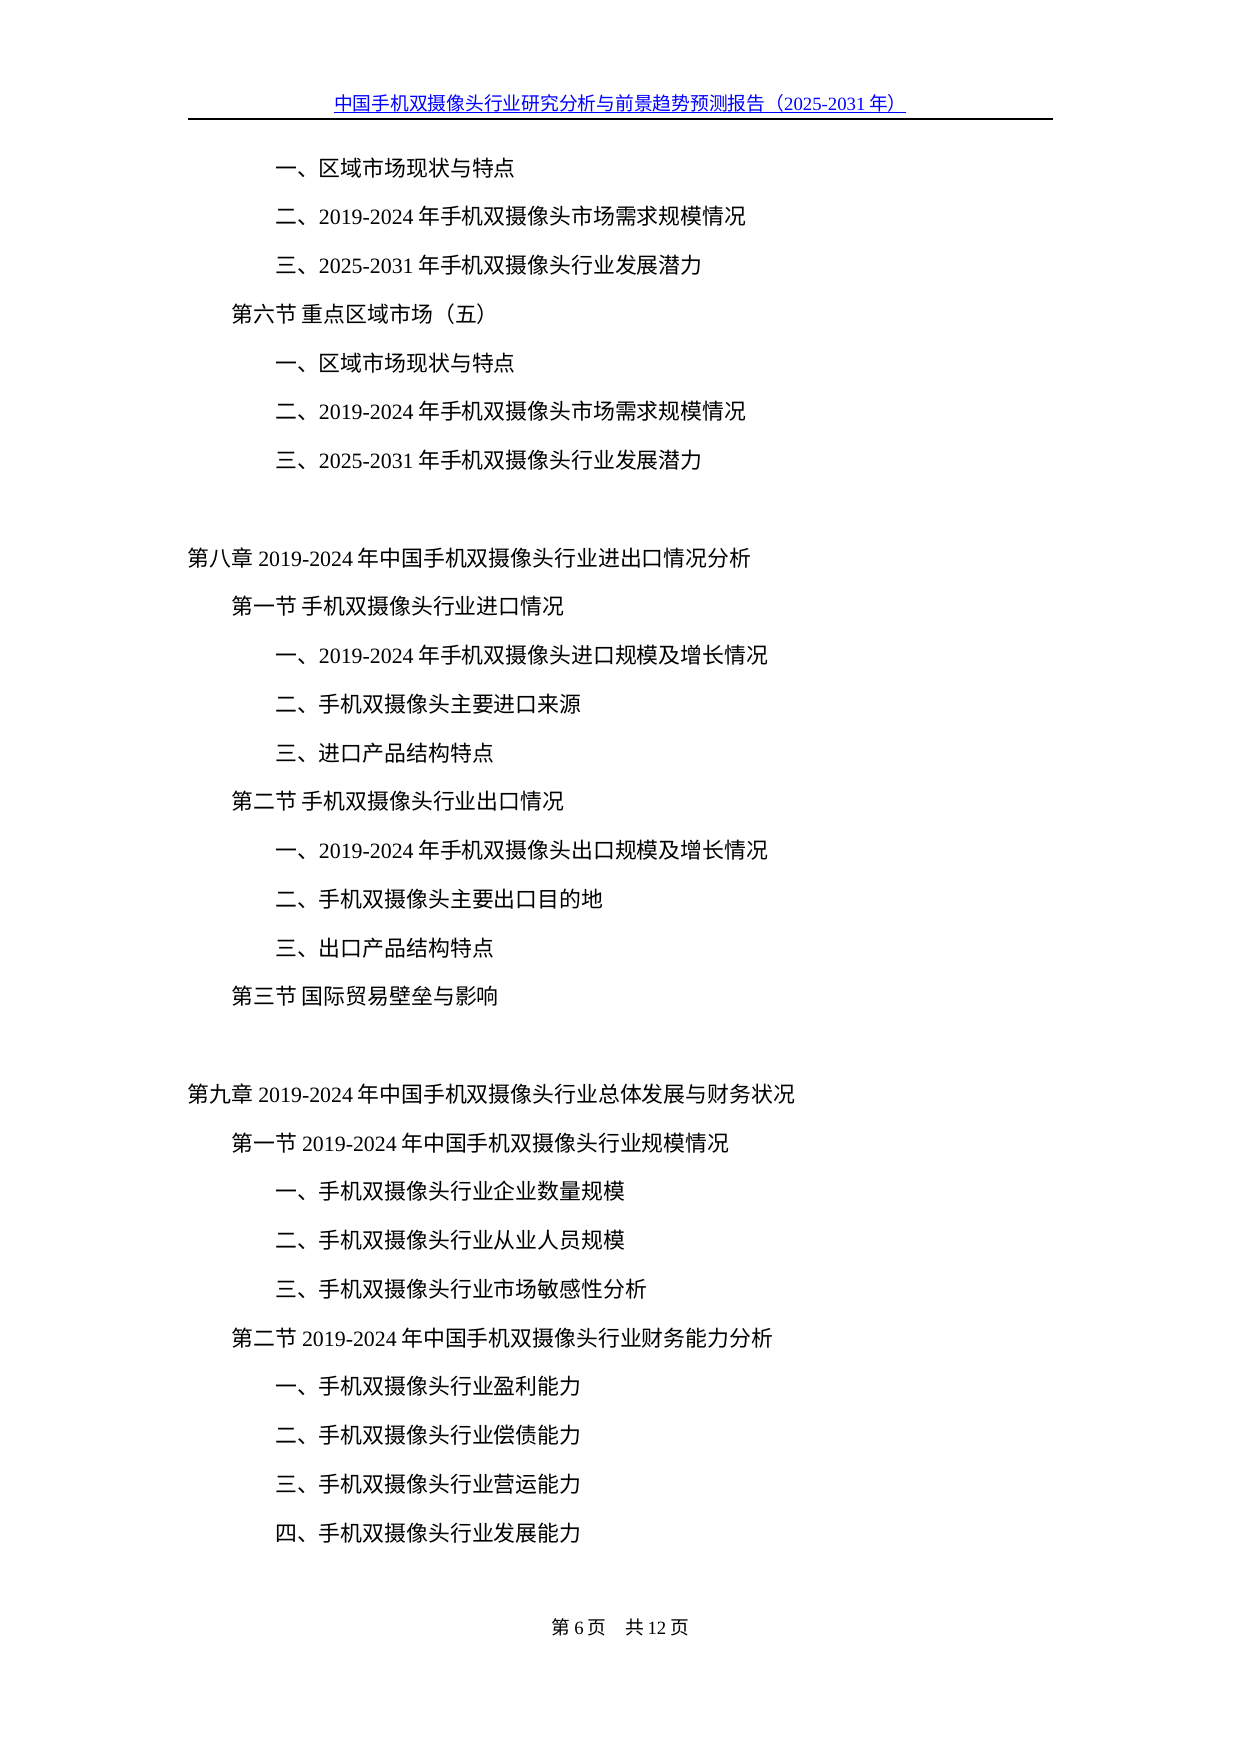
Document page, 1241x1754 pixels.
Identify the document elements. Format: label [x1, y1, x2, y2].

text [187, 150, 1053, 1548]
